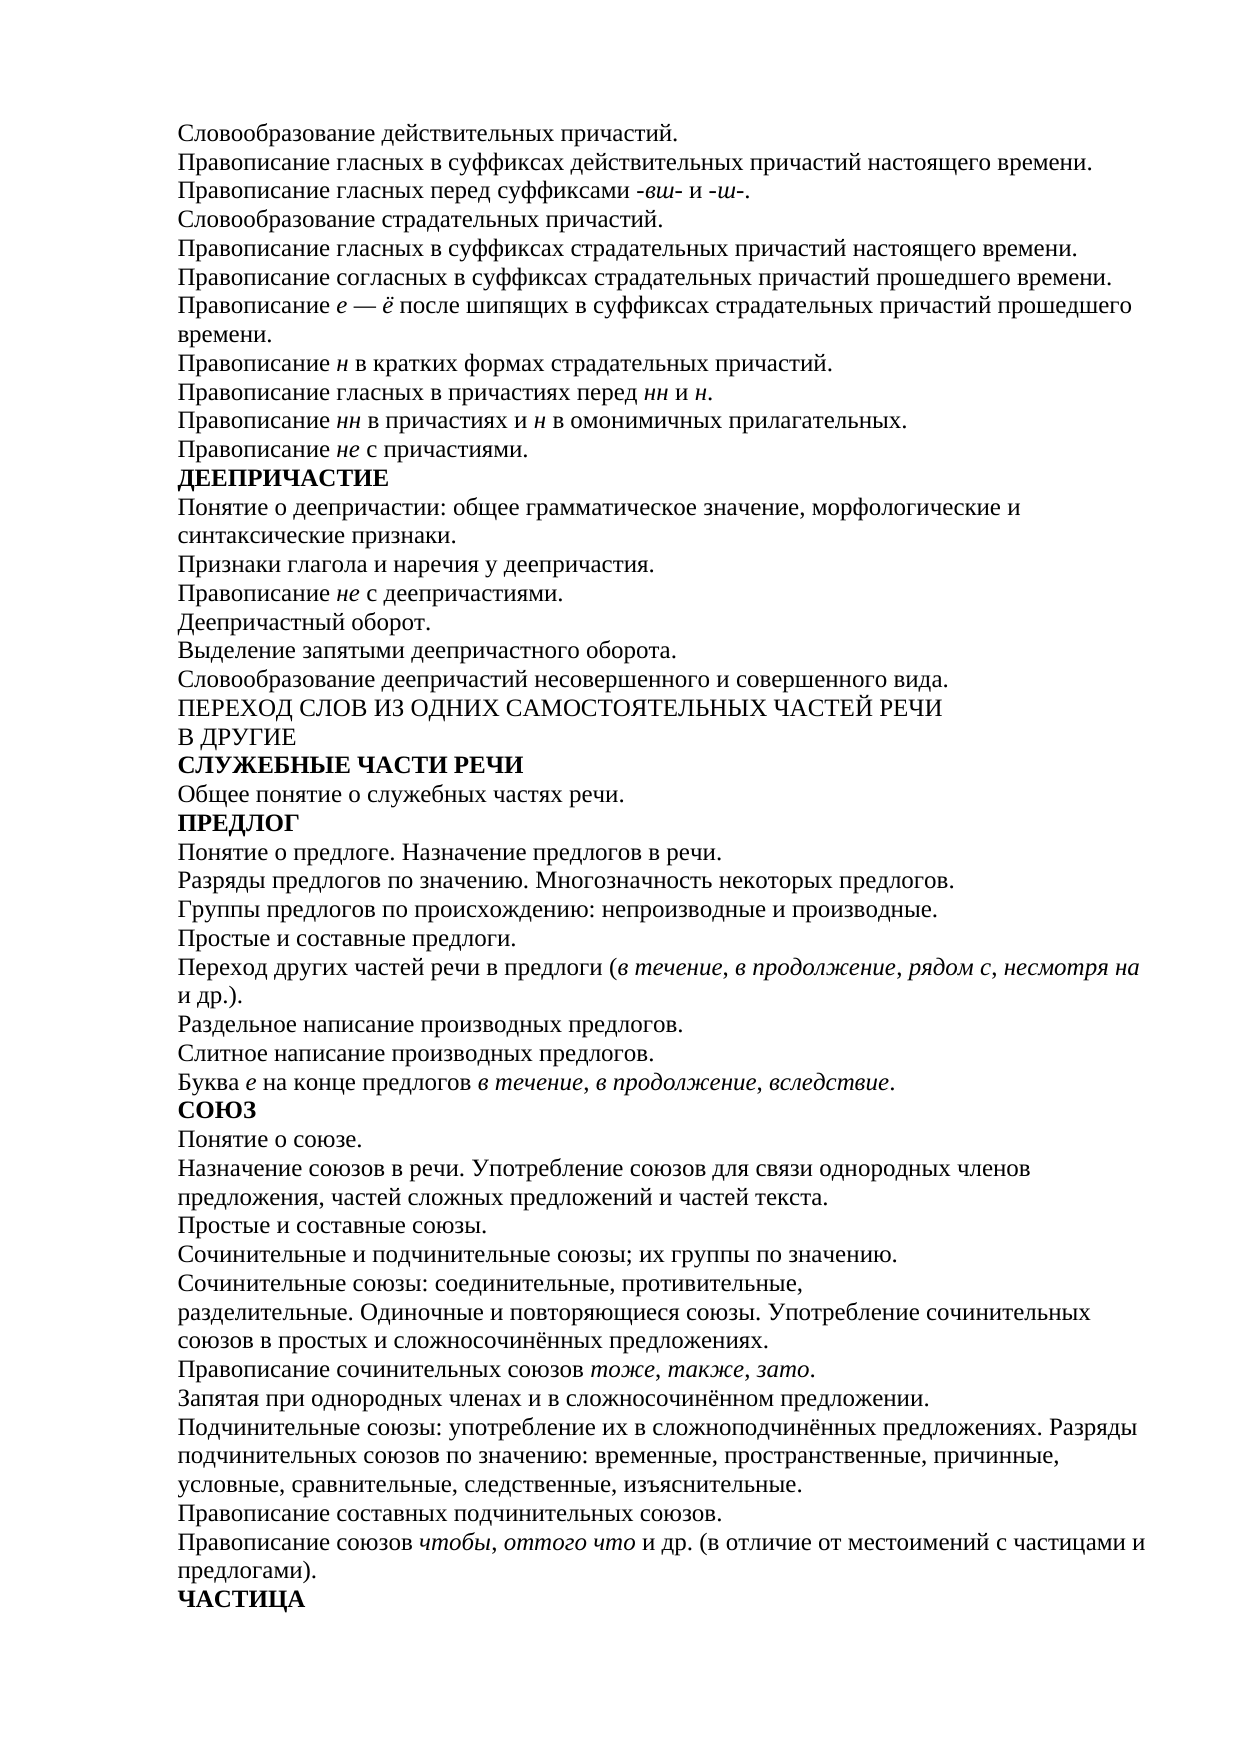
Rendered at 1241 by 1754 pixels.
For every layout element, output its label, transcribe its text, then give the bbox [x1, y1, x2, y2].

text Правописание согласных в суффиксах страдательных причастий прошедшего времени. [177, 262, 1152, 291]
text Правописание н в кратких формах страдательных причастий. [177, 348, 1152, 377]
text Переход других частей речи в предлоги (в течение, в продолжение, рядом с, несмотря на и др.). [177, 952, 1152, 1009]
text Правописание гласных в причастиях перед нн и н. [177, 377, 1152, 406]
text Правописание составных подчинительных союзов. [177, 1498, 1152, 1527]
text Правописание не с деепричастиями. [177, 578, 1152, 607]
text Правописание гласных в суффиксах действительных причастий настоящего времени. [177, 147, 1152, 176]
text Запятая при однородных членах и в сложносочинённом предложении. [177, 1383, 1152, 1412]
text Назначение союзов в речи. Употребление союзов для связи однородных членов предложения, частей сложных предложений и частей текста. [177, 1153, 1152, 1211]
text Выделение запятыми деепричастного оборота. [177, 636, 1152, 664]
text Сочинительные союзы: соединительные, противительные, [177, 1268, 1152, 1297]
text Словообразование деепричастий несовершенного и совершенного вида. [177, 664, 1152, 693]
text ПЕРЕХОД СЛОВ ИЗ ОДНИХ САМОСТОЯТЕЛЬНЫХ ЧАСТЕЙ РЕЧИ [177, 693, 1152, 722]
text Простые и составные союзы. [177, 1211, 1152, 1239]
text ПРЕДЛОГ [177, 808, 1152, 837]
text Буква е на конце предлогов в течение, в продолжение, вследствие. [177, 1067, 1152, 1096]
text Слитное написание производных предлогов. [177, 1038, 1152, 1067]
text Правописание гласных перед суффиксами -вш- и -ш-. [177, 176, 1152, 204]
text Словообразование страдательных причастий. [177, 204, 1152, 233]
text Правописание е — ё после шипящих в суффиксах страдательных причастий прошедшего времени. [177, 291, 1152, 348]
text Правописание гласных в суффиксах страдательных причастий настоящего времени. [177, 233, 1152, 262]
text СОЮЗ [177, 1096, 1152, 1124]
text Признаки глагола и наречия у деепричастия. [177, 549, 1152, 578]
text разделительные. Одиночные и повторяющиеся союзы. Употребление сочинительных союзов в простых и сложносочинённых предложениях. [177, 1297, 1152, 1354]
text Правописание не с причастиями. [177, 434, 1152, 463]
text Сочинительные и подчинительные союзы; их группы по значению. [177, 1239, 1152, 1268]
text Раздельное написание производных предлогов. [177, 1009, 1152, 1038]
text СЛУЖЕБНЫЕ ЧАСТИ РЕЧИ [177, 751, 1152, 779]
text Простые и составные предлоги. [177, 923, 1152, 952]
text Правописание сочинительных союзов тоже, также, зато. [177, 1354, 1152, 1383]
text Словообразование действительных причастий. [177, 118, 1152, 147]
text Подчинительные союзы: употребление их в сложноподчинённых предложениях. Разряды подчинительных союзов по значению: временные, пространственные, причинные, условные, сравнительные, следственные, изъяснительные. [177, 1412, 1152, 1498]
text Понятие о деепричастии: общее грамматическое значение, морфологические и синтаксические признаки. [177, 492, 1152, 549]
text Правописание нн в причастиях и н в омонимичных прилагательных. [177, 406, 1152, 434]
text Понятие о предлоге. Назначение предлогов в речи. [177, 837, 1152, 866]
text Правописание союзов чтобы, оттого что и др. (в отличие от местоимений с частицами и предлогами). [177, 1527, 1152, 1584]
text Общее понятие о служебных частях речи. [177, 779, 1152, 808]
text Деепричастный оборот. [177, 607, 1152, 636]
text Группы предлогов по происхождению: непроизводные и производные. [177, 894, 1152, 923]
text ДЕЕПРИЧАСТИЕ [177, 463, 1152, 492]
text Понятие о союзе. [177, 1124, 1152, 1153]
text В ДРУГИЕ [177, 722, 1152, 751]
text Разряды предлогов по значению. Многозначность некоторых предлогов. [177, 866, 1152, 894]
text ЧАСТИЦА [177, 1584, 1152, 1613]
